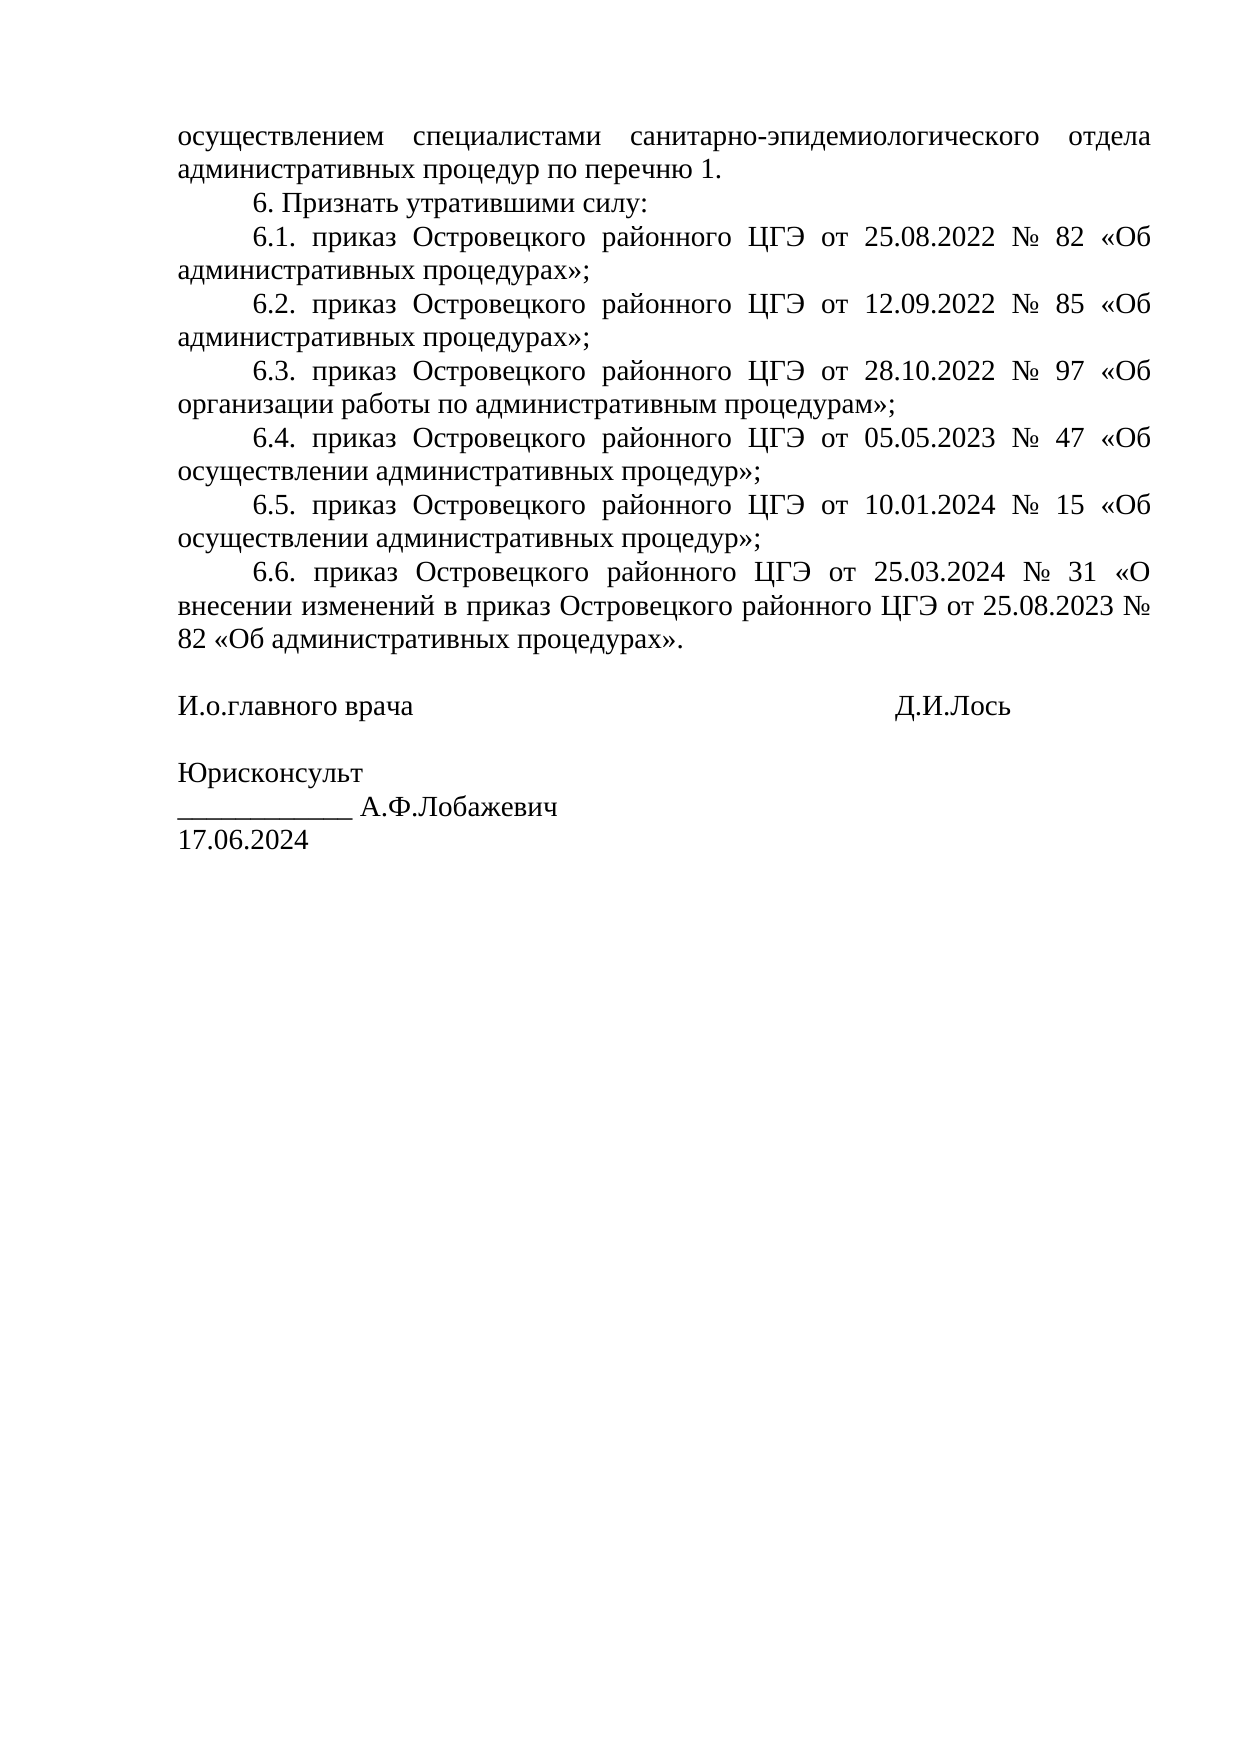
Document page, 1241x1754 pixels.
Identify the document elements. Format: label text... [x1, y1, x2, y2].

text ____________ А.Ф.Лобажевич [177, 789, 1152, 822]
text 6. Признать утратившими силу: [177, 185, 1152, 219]
text 6.1. приказ Островецкого районного ЦГЭ от 25.08.2022 № 82 «Об административных процедурах»; [177, 219, 1152, 286]
text 17.06.2024 [177, 822, 1152, 856]
text 6.6. приказ Островецкого районного ЦГЭ от 25.03.2024 № 31 «О внесении изменений в приказ Островецкого районного ЦГЭ от 25.08.2023 № 82 «Об административных процедурах». [177, 554, 1152, 655]
text 6.4. приказ Островецкого районного ЦГЭ от 05.05.2023 № 47 «Об осуществлении административных процедур»; [177, 420, 1152, 487]
text 6.3. приказ Островецкого районного ЦГЭ от 28.10.2022 № 97 «Об организации работы по административным процедурам»; [177, 353, 1152, 420]
text И.о.главного врача Д.И.Лось [177, 688, 1152, 722]
text Юрисконсульт [177, 755, 1152, 789]
text 6.2. приказ Островецкого районного ЦГЭ от 12.09.2022 № 85 «Об административных процедурах»; [177, 286, 1152, 353]
text 6.5. приказ Островецкого районного ЦГЭ от 10.01.2024 № 15 «Об осуществлении административных процедур»; [177, 487, 1152, 554]
